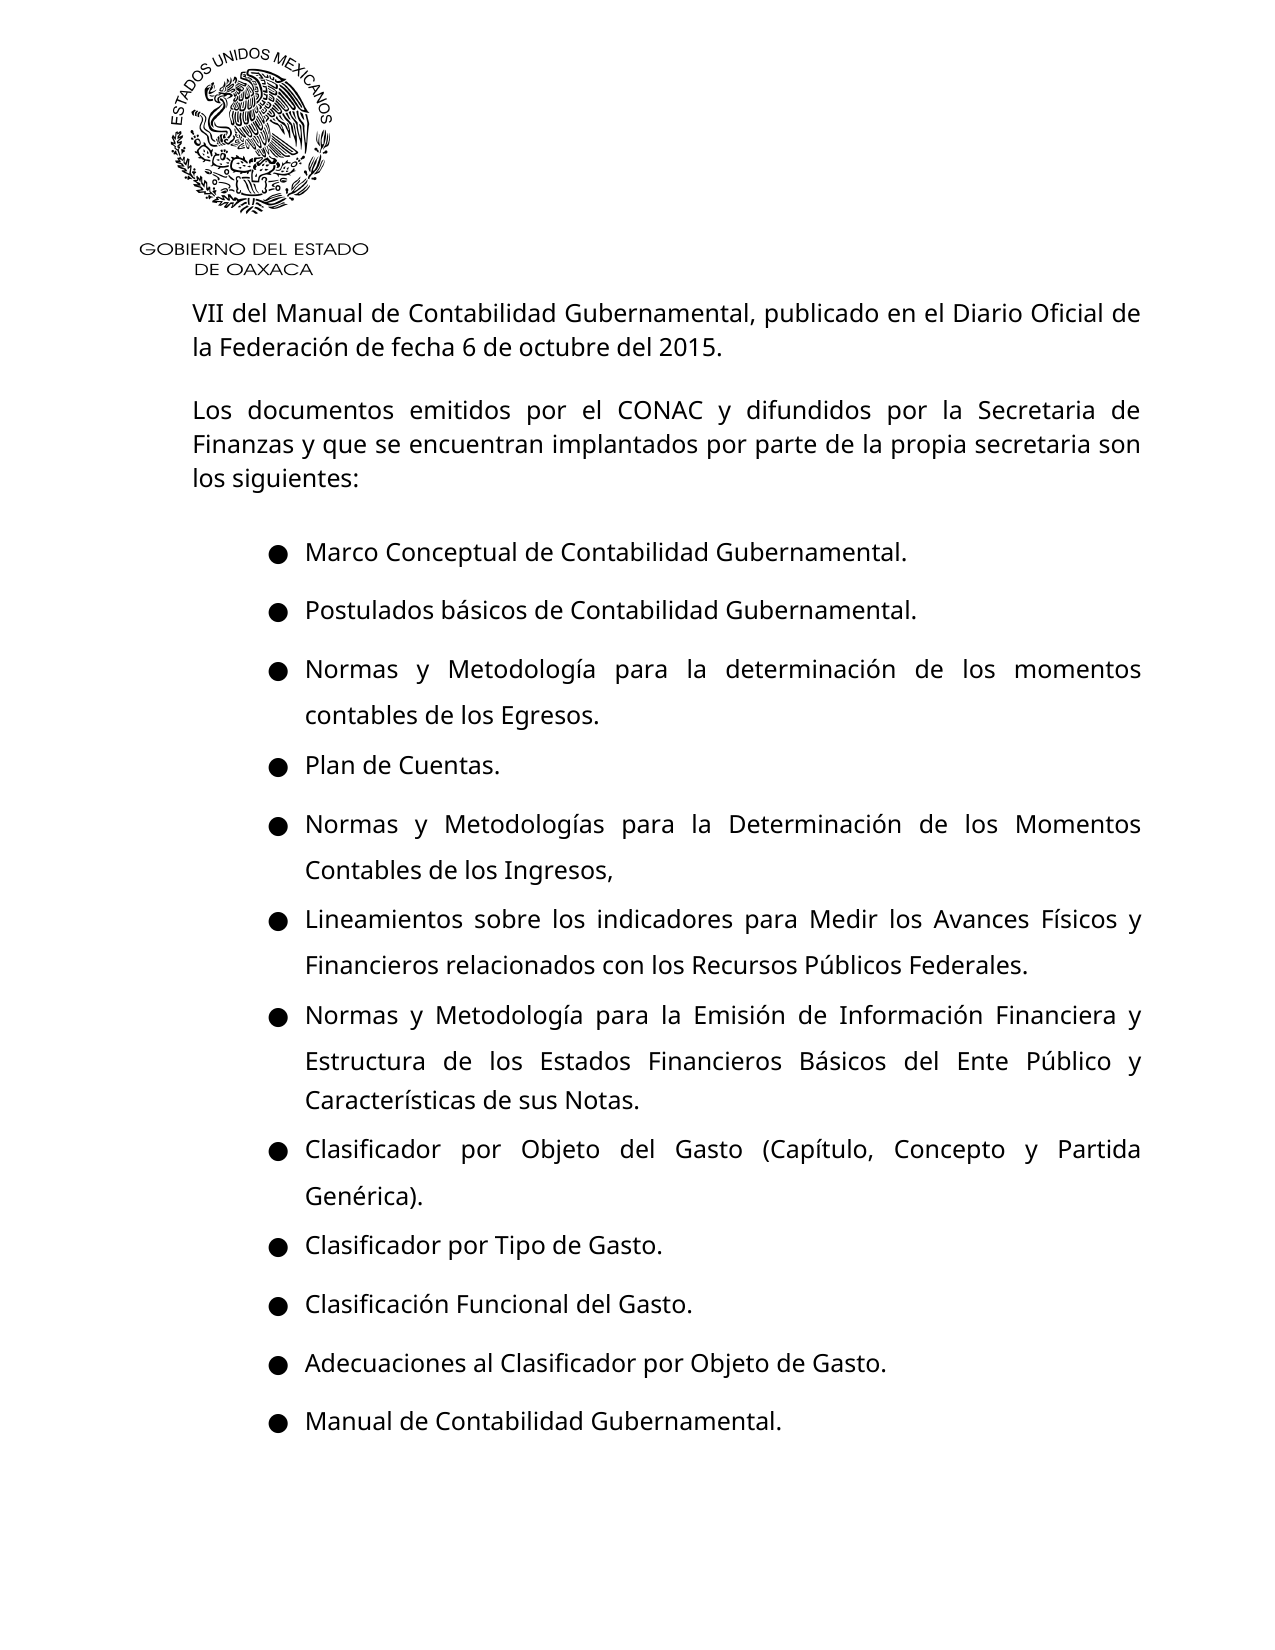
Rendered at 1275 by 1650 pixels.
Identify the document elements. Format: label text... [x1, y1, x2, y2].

list Normas y Metodología para la Emisión de Información Financiera y Estructura de los Estados Financieros Básicos del Ente Público y Características de sus Notas. [267, 987, 1142, 1117]
list Marco Conceptual de Contabilidad Gubernamental. [267, 524, 1142, 575]
list Normas y Metodología para la determinación de los momentos contables de los Egresos. [267, 642, 1142, 732]
list Adecuaciones al Clasificador por Objeto de Gasto. [267, 1335, 1142, 1386]
list Manual de Contabilidad Gubernamental. [267, 1394, 1142, 1445]
list Plan de Cuentas. [267, 737, 1142, 788]
text Los documentos emitidos por el CONAC y difundidos por la Secretaria de Finanzas y que se encuentran implantados por parte de la propia secretaria son los siguientes: [192, 393, 1142, 495]
list Clasificador por Objeto del Gasto (Capítulo, Concepto y Partida Genérica). [267, 1122, 1142, 1212]
list Postulados básicos de Contabilidad Gubernamental. [267, 583, 1142, 634]
list Clasificador por Tipo de Gasto. [267, 1217, 1142, 1268]
list Lineamientos sobre los indicadores para Medir los Avances Físicos y Financieros relacionados con los Recursos Públicos Federales. [267, 892, 1142, 982]
list Clasificación Funcional del Gasto. [267, 1276, 1142, 1327]
picture [134, 42, 374, 281]
list Normas y Metodologías para la Determinación de los Momentos Contables de los Ingresos, [267, 796, 1142, 886]
